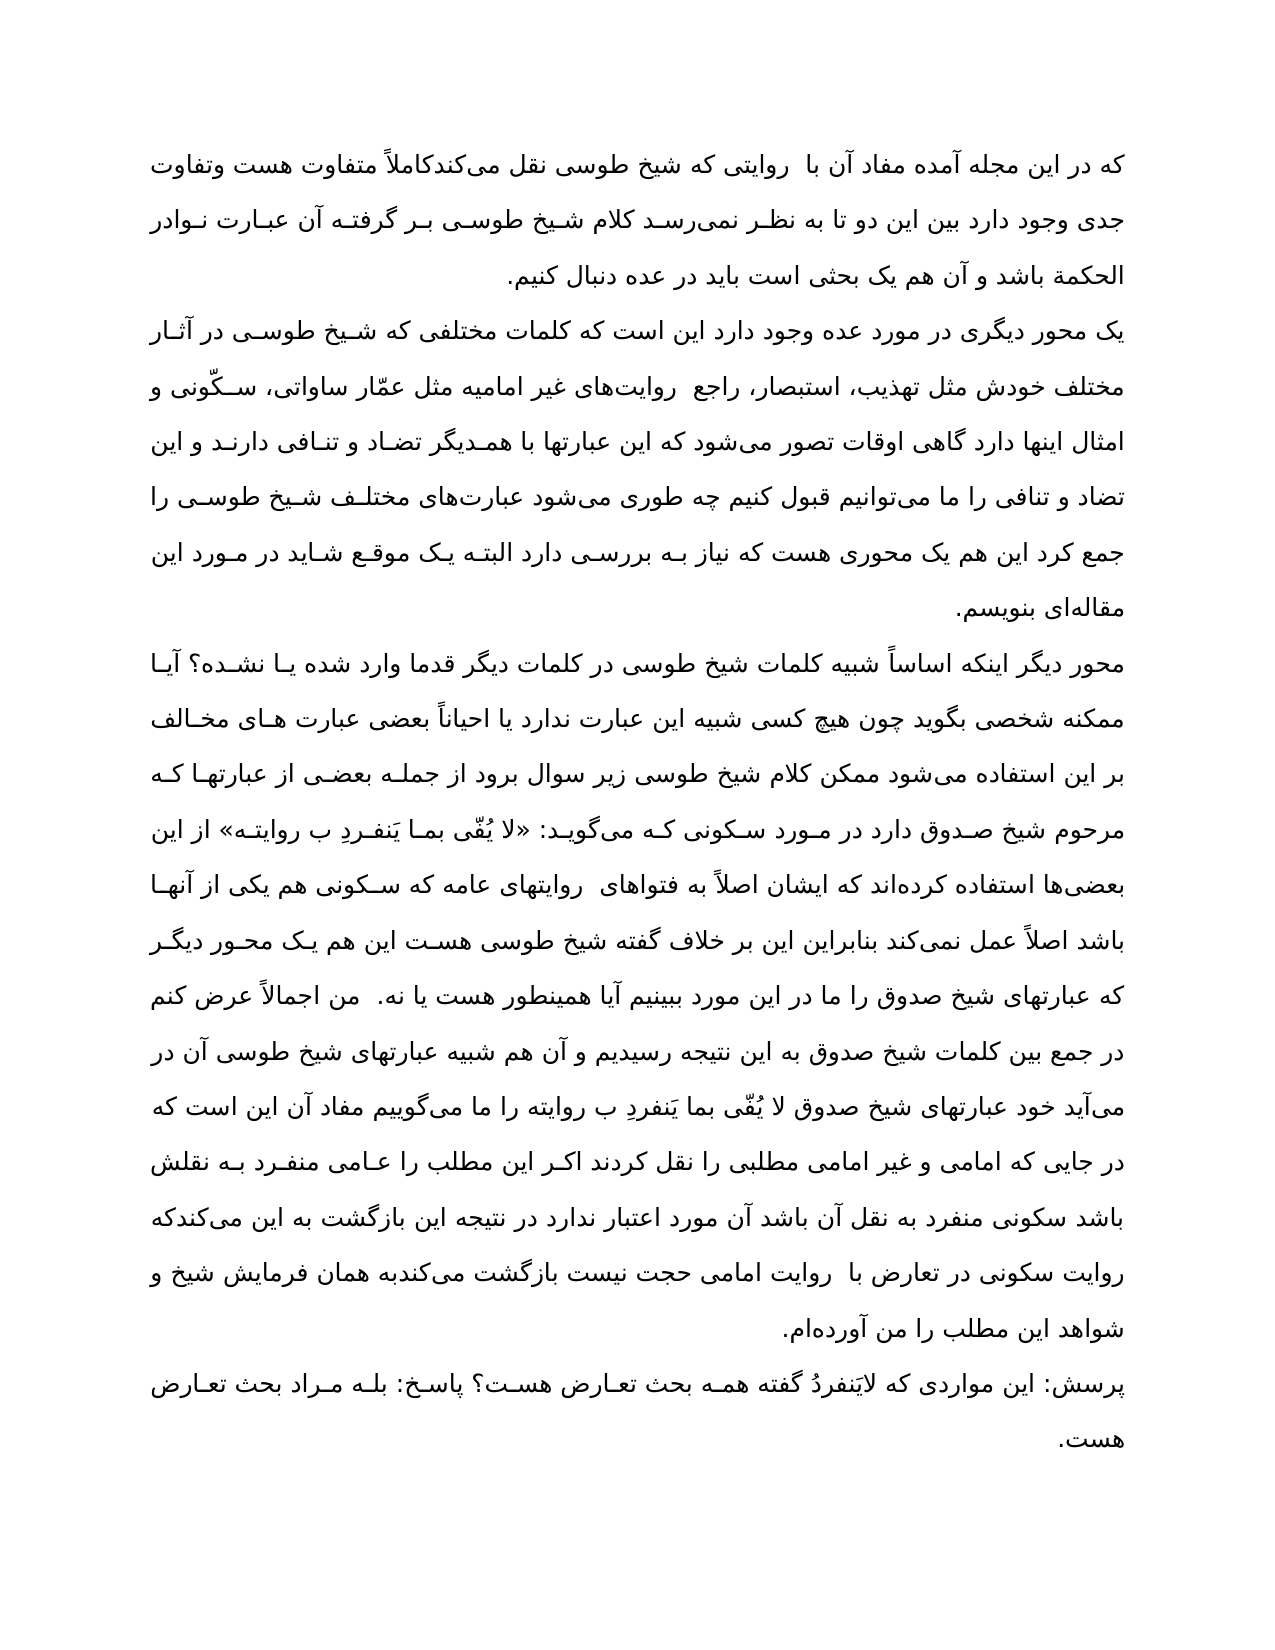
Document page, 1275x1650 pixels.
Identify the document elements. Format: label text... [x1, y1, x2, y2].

text محور دیگر اینکه اساساً شبیه کلمات شیخ طوسی در کلمات دیگر قدما وارد شده یا نشده؟ آیا ممکنه شخصی بگوید چون هیچ کسی شبیه این عبارت ندارد یا احیاناً بعضی عبارت های مخالف بر این استفاده می‌شود ممکن کلام شیخ طوسی زیر سوال برود از جمله بعضی از عبارتها که مرحوم شیخ صدوق دارد در مورد سکونی که می‌گوید: «لا یُفّی بما یَنفردِ ب روایته» از این بعضی‌ها استفاده کرده‌اند که ایشان اصلاً به فتواهای روایتهای عامه که سکونی هم یکی از آنها باشد اصلاً عمل نمی‌کند بنابراین این بر خلاف گفته شیخ طوسی هست این هم یک محور دیگر که عبارتهای شیخ صدوق را ما در این مورد ببینیم آیا همینطور هست یا نه. من اجمالاً عرض کنم در جمع بین کلمات شیخ صدوق به این نتیجه رسیدیم و آن هم شبیه عبارتهای شیخ طوسی آن در می‌آید خود عبارتهای شیخ صدوق لا یُفّی بما یَنفردِ ب روایته را ما می‌گوییم مفاد آن این است که در جایی که امامی و غیر امامی مطلبی را نقل کردند اکر این مطلب را عامی منفرد به نقلش باشد سکونی منفرد به نقل آن باشد آن مورد اعتبار ندارد در نتیجه این بازگشت به این می‌کندکه روایت سکونی در تعارض با روایت امامی حجت نیست بازگشت می‌کندبه همان فرمایش شیخ و شواهد این مطلب را من آورده‌ام. [150, 649, 1125, 1343]
text یک محور دیگری در مورد عده وجود دارد این است که کلمات مختلفی که شیخ طوسی در آثار مختلف خودش مثل تهذیب، استبصار، راجع روایت‌های غیر امامیه مثل عمّار ساواتی، سکّونی و امثال اینها دارد گاهی اوقات تصور می‌شود که این عبارتها با همدیگر تضاد و تنافی دارند و این تضاد و تنافی را ما می‌توانیم قبول کنیم چه طوری می‌شود عبارت‌های مختلف شیخ طوسی را جمع کرد این هم یک محوری هست که نیاز به بررسی دارد البته یک موقع شاید در مورد این مقاله‌ای بنویسم. [150, 316, 1125, 622]
text پرسش: این مواردی که لایَنفردُ گفته همه بحث تعارض هست؟ پاسخ: بله مراد بحث تعارض هست. [150, 1369, 1125, 1454]
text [150, 150, 1125, 290]
